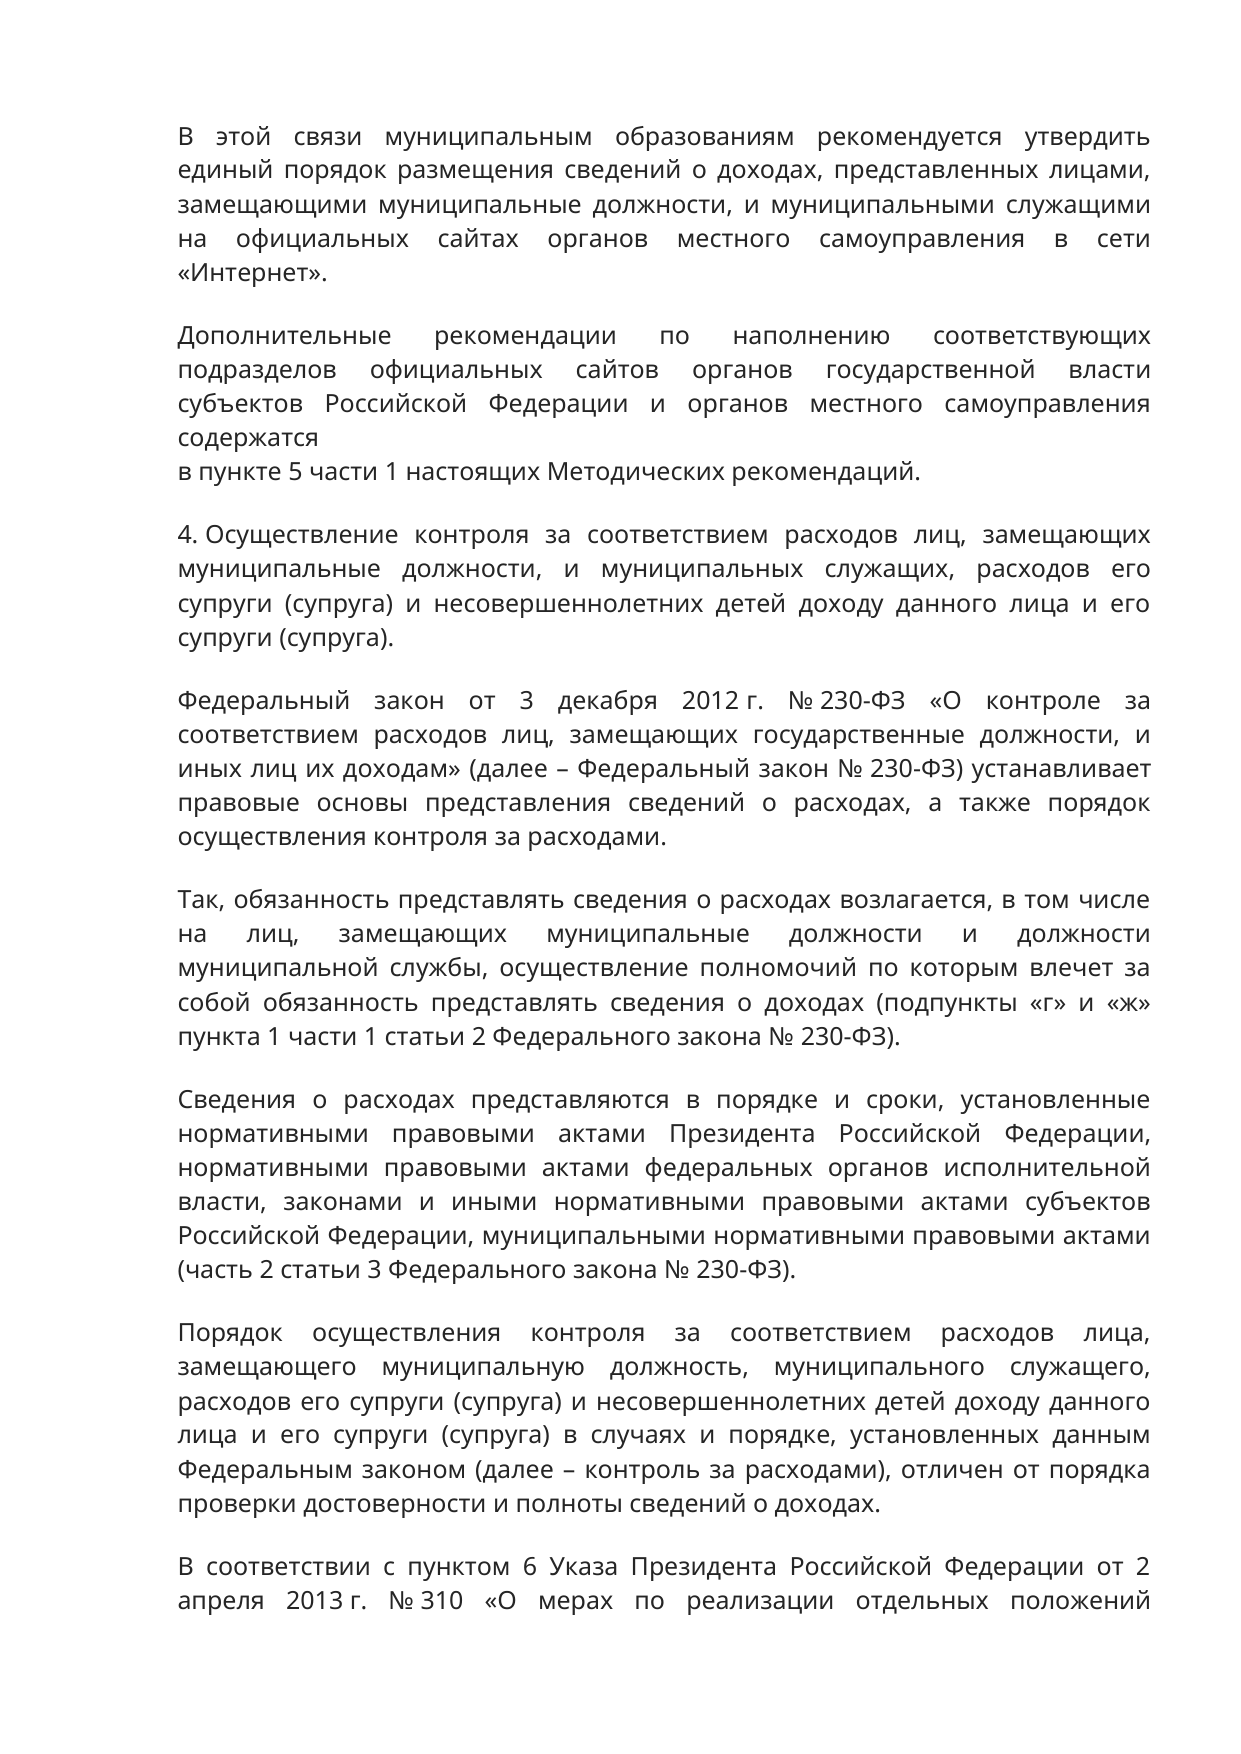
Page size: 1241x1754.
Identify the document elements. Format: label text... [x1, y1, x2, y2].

text Так, обязанность представлять сведения о расходах возлагается, в том числе на лиц, замещающих муниципальные должности и должности муниципальной службы, осуществление полномочий по которым влечет за собой обязанность представлять сведения о доходах (подпункты «г» и «ж» пункта 1 части 1 статьи 2 Федерального закона № 230-ФЗ). [177, 882, 1152, 1052]
text Порядок осуществления контроля за соответствием расходов лица, замещающего муниципальную должность, муниципального служащего, расходов его супруги (супруга) и несовершеннолетних детей доходу данного лица и его супруги (супруга) в случаях и порядке, установленных данным Федеральным законом (далее – контроль за расходами), отличен от порядка проверки достоверности и полноты сведений о доходах. [177, 1315, 1152, 1519]
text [177, 1548, 1152, 1617]
text Федеральный закон от 3 декабря 2012 г. № 230-ФЗ «О контроле за соответствием расходов лиц, замещающих государственные должности, и иных лиц их доходам» (далее – Федеральный закон № 230-ФЗ) устанавливает правовые основы представления сведений о расходах, а также порядок осуществления контроля за расходами. [177, 682, 1152, 853]
text 4. Осуществление контроля за соответствием расходов лиц, замещающих муниципальные должности, и муниципальных служащих, расходов его супруги (супруга) и несовершеннолетних детей доходу данного лица и его супруги (супруга). [177, 517, 1152, 653]
text Сведения о расходах представляются в порядке и сроки, установленные нормативными правовыми актами Президента Российской Федерации, нормативными правовыми актами федеральных органов исполнительной власти, законами и иными нормативными правовыми актами субъектов Российской Федерации, муниципальными нормативными правовыми актами (часть 2 статьи 3 Федерального закона № 230-ФЗ). [177, 1081, 1152, 1286]
text В этой связи муниципальным образованиям рекомендуется утвердить единый порядок размещения сведений о доходах, представленных лицами, замещающими муниципальные должности, и муниципальными служащими на официальных сайтах органов местного самоуправления в сети «Интернет». [177, 118, 1152, 288]
text Дополнительные рекомендации по наполнению соответствующих подразделов официальных сайтов органов государственной власти субъектов Российской Федерации и органов местного самоуправления содержатся в пункте 5 части 1 настоящих Методических рекомендаций. [177, 318, 1152, 488]
